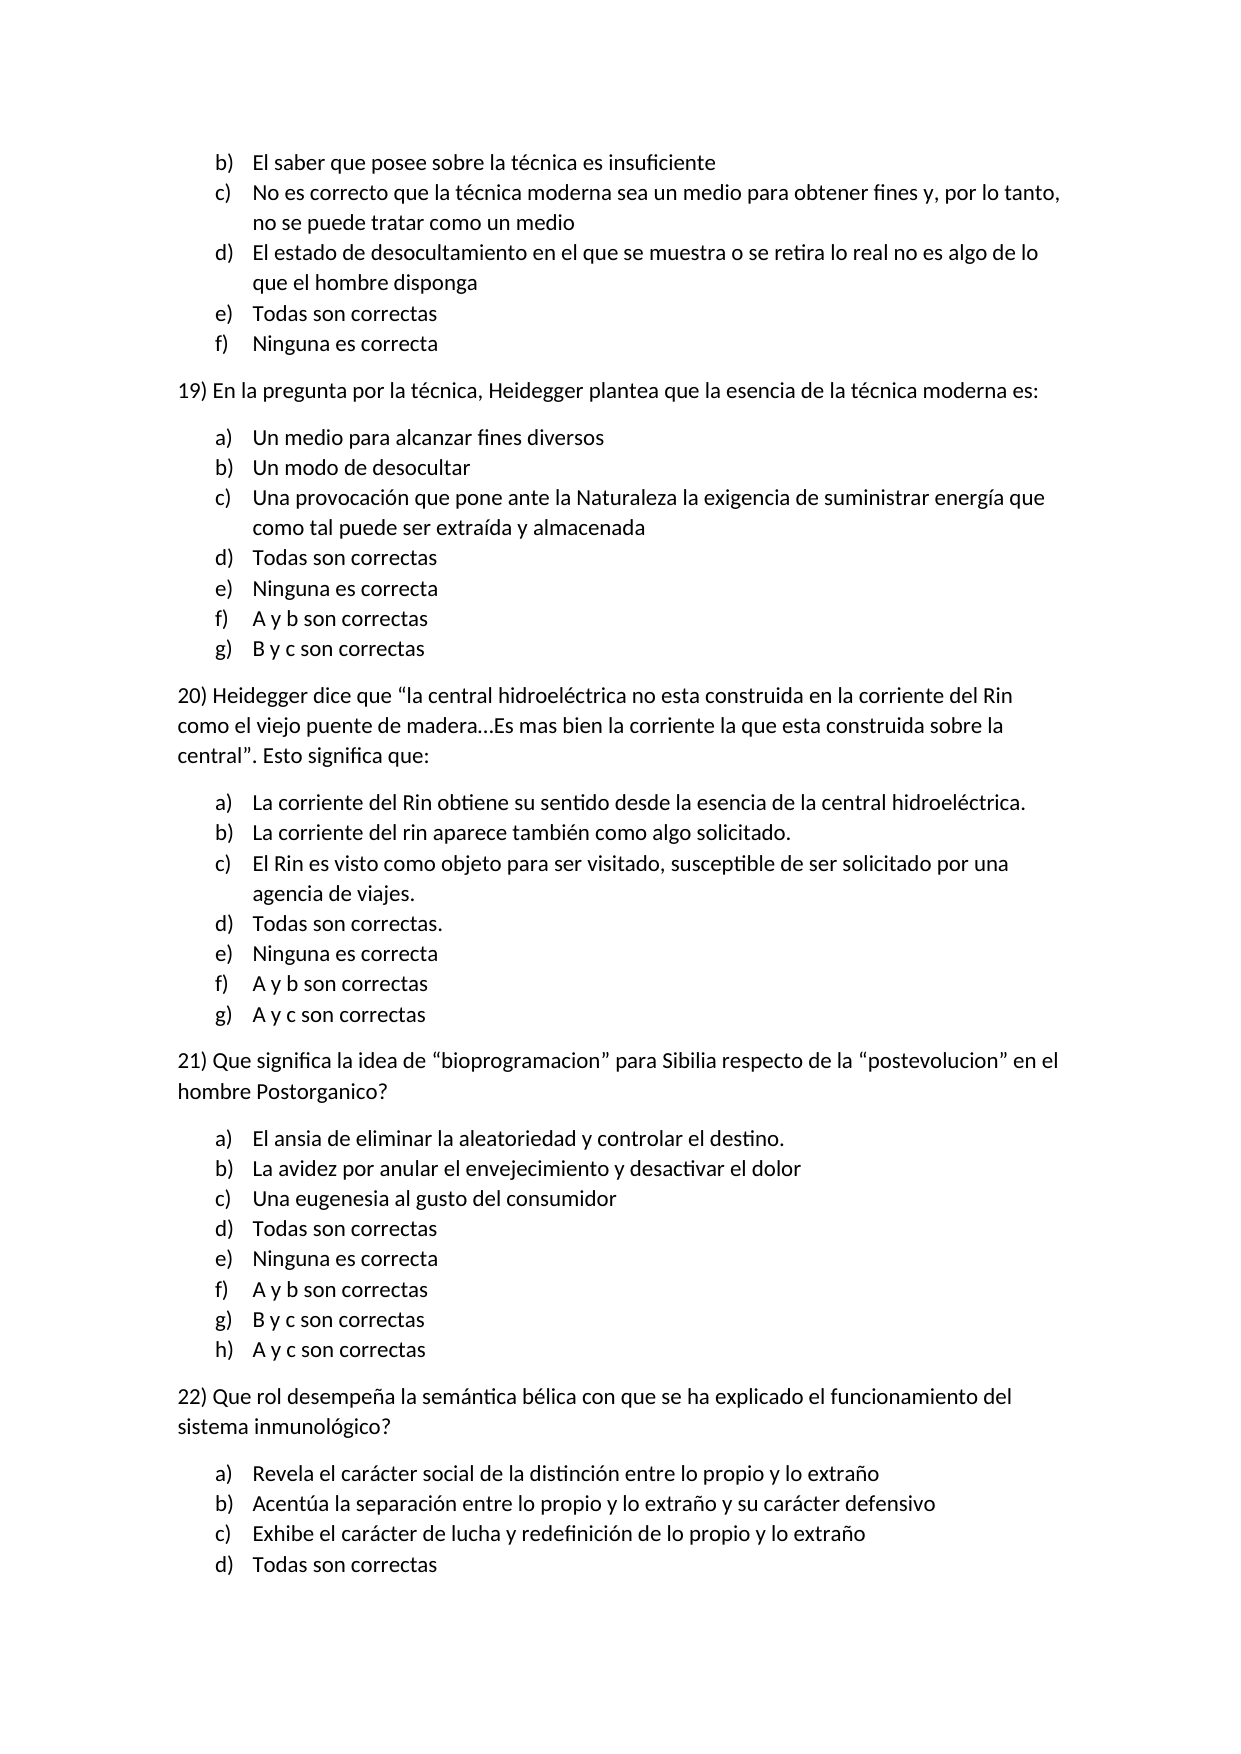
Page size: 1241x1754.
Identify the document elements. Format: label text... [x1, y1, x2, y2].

list A y b son correctas [215, 604, 1063, 632]
list El estado de desocultamiento en el que se muestra o se retira lo real no es algo de lo que el hombre disponga [215, 238, 1063, 296]
list La corriente del Rin obtiene su sentido desde la esencia de la central hidroeléctrica. [215, 788, 1063, 816]
list La corriente del rin aparece también como algo solicitado. [215, 818, 1063, 846]
text 22) Que rol desempeña la semántica bélica con que se ha explicado el funcionamiento del sistema inmunológico? [177, 1382, 1063, 1440]
list Exhibe el carácter de lucha y redefinición de lo propio y lo extraño [215, 1519, 1063, 1547]
list Un medio para alcanzar fines diversos [215, 423, 1063, 451]
list Todas son correctas [215, 299, 1063, 327]
list Ninguna es correcta [215, 574, 1063, 602]
list Una eugenesia al gusto del consumidor [215, 1184, 1063, 1212]
list La avidez por anular el envejecimiento y desactivar el dolor [215, 1154, 1063, 1182]
list Todas son correctas. [215, 909, 1063, 937]
list B y c son correctas [215, 1305, 1063, 1333]
list Todas son correctas [215, 1214, 1063, 1242]
list Acentúa la separación entre lo propio y lo extraño y su carácter defensivo [215, 1489, 1063, 1517]
list No es correcto que la técnica moderna sea un medio para obtener fines y, por lo tanto, no se puede tratar como un medio [215, 178, 1063, 236]
list Revela el carácter social de la distinción entre lo propio y lo extraño [215, 1459, 1063, 1487]
list A y c son correctas [215, 1000, 1063, 1028]
list A y b son correctas [215, 1275, 1063, 1303]
list Ninguna es correcta [215, 1244, 1063, 1272]
list B y c son correctas [215, 634, 1063, 662]
list A y b son correctas [215, 969, 1063, 997]
list El Rin es visto como objeto para ser visitado, susceptible de ser solicitado por una agencia de viajes. [215, 849, 1063, 907]
text 21) Que significa la idea de “bioprogramacion” para Sibilia respecto de la “postevolucion” en el hombre Postorganico? [177, 1047, 1063, 1105]
list Una provocación que pone ante la Naturaleza la exigencia de suministrar energía que como tal puede ser extraída y almacenada [215, 483, 1063, 541]
list Todas son correctas [215, 543, 1063, 571]
list El saber que posee sobre la técnica es insuficiente [215, 148, 1063, 176]
list Un modo de desocultar [215, 453, 1063, 481]
list Ninguna es correcta [215, 329, 1063, 357]
text 20) Heidegger dice que “la central hidroeléctrica no esta construida en la corriente del Rin como el viejo puente de madera…Es mas bien la corriente la que esta construida sobre la central”. Esto significa que: [177, 681, 1063, 769]
text 19) En la pregunta por la técnica, Heidegger plantea que la esencia de la técnica moderna es: [177, 376, 1063, 404]
list El ansia de eliminar la aleatoriedad y controlar el destino. [215, 1124, 1063, 1152]
list A y c son correctas [215, 1335, 1063, 1363]
list Ninguna es correcta [215, 939, 1063, 967]
list Todas son correctas [215, 1550, 1063, 1578]
